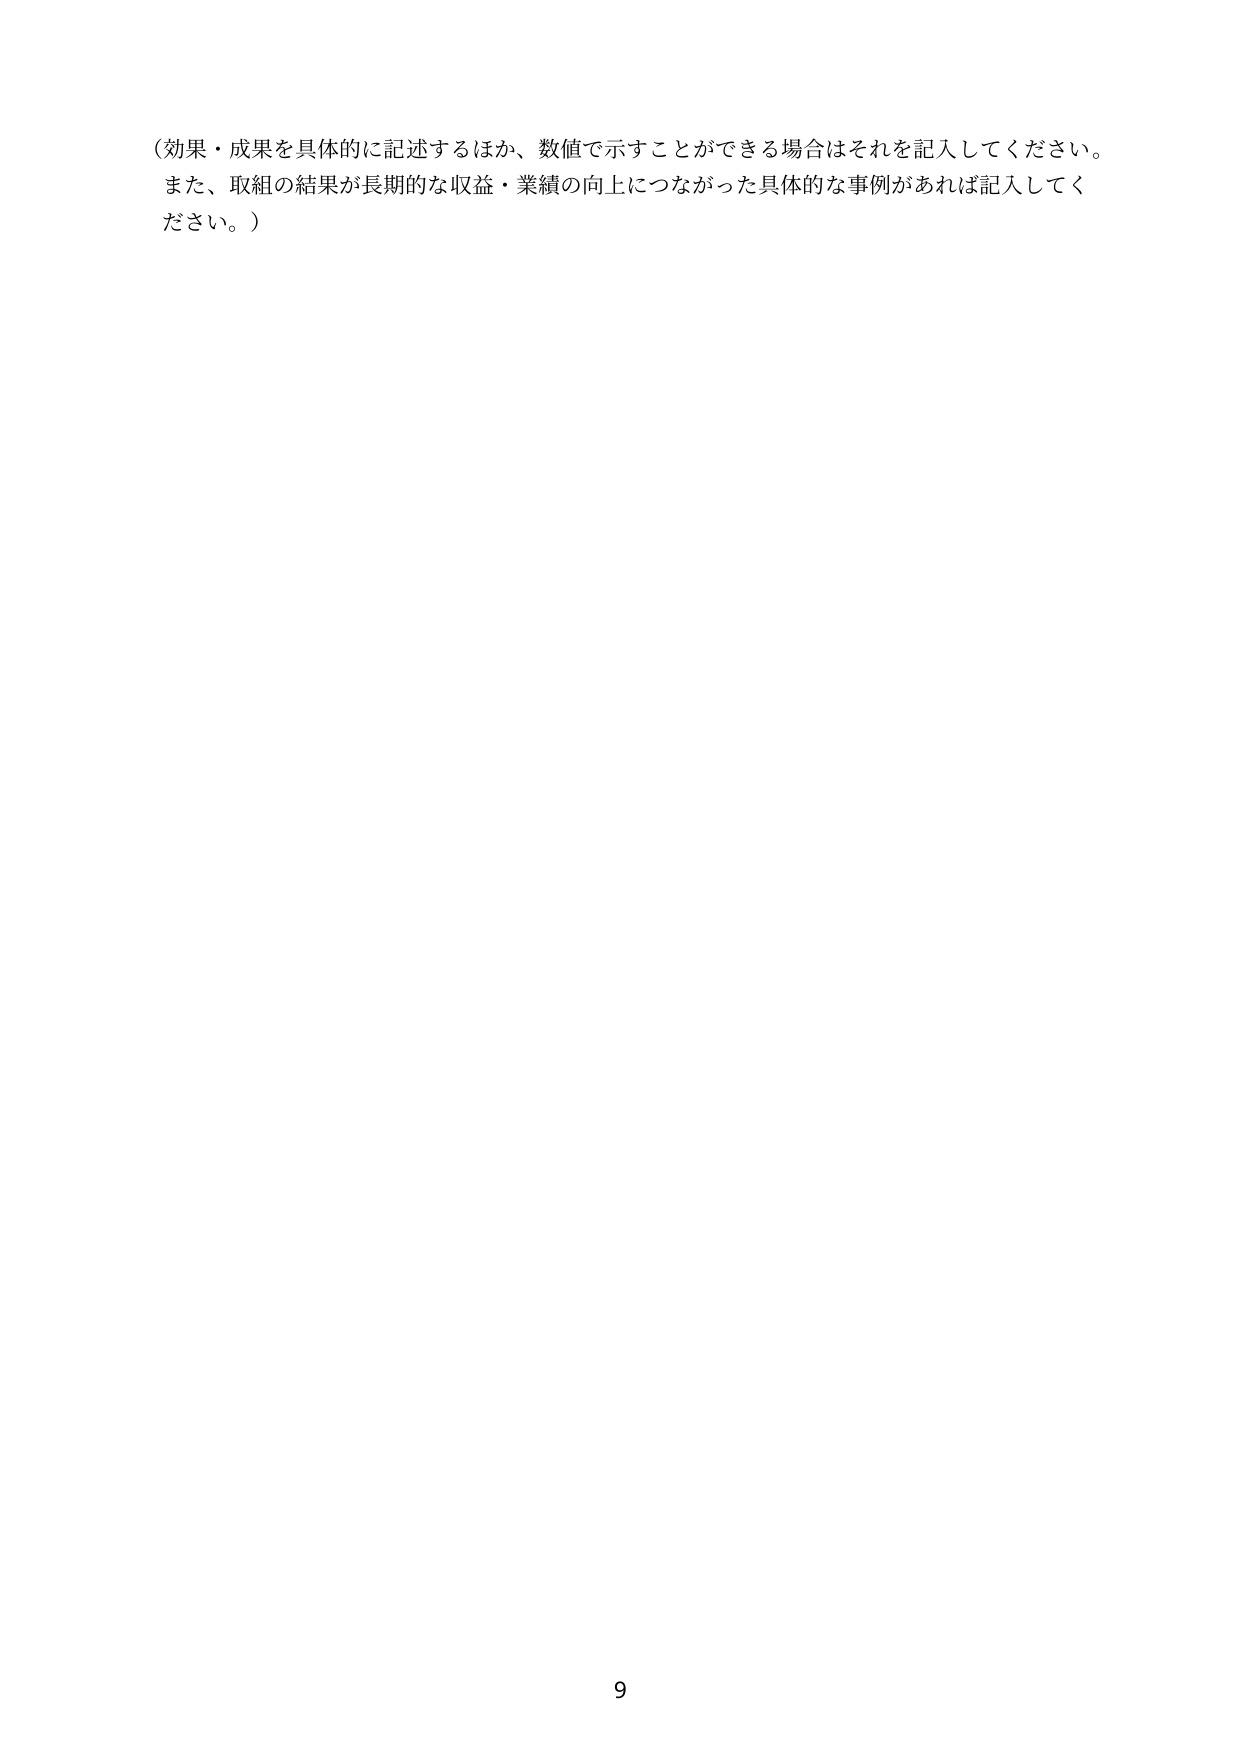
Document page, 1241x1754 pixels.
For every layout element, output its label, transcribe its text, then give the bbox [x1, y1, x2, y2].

text （効果・成果を具体的に記述するほか、数値で示すことができる場合はそれを記入してください。また、取組の結果が長期的な収益・業績の向上につながった具体的な事例があれば記入してください。） [141, 129, 1092, 239]
